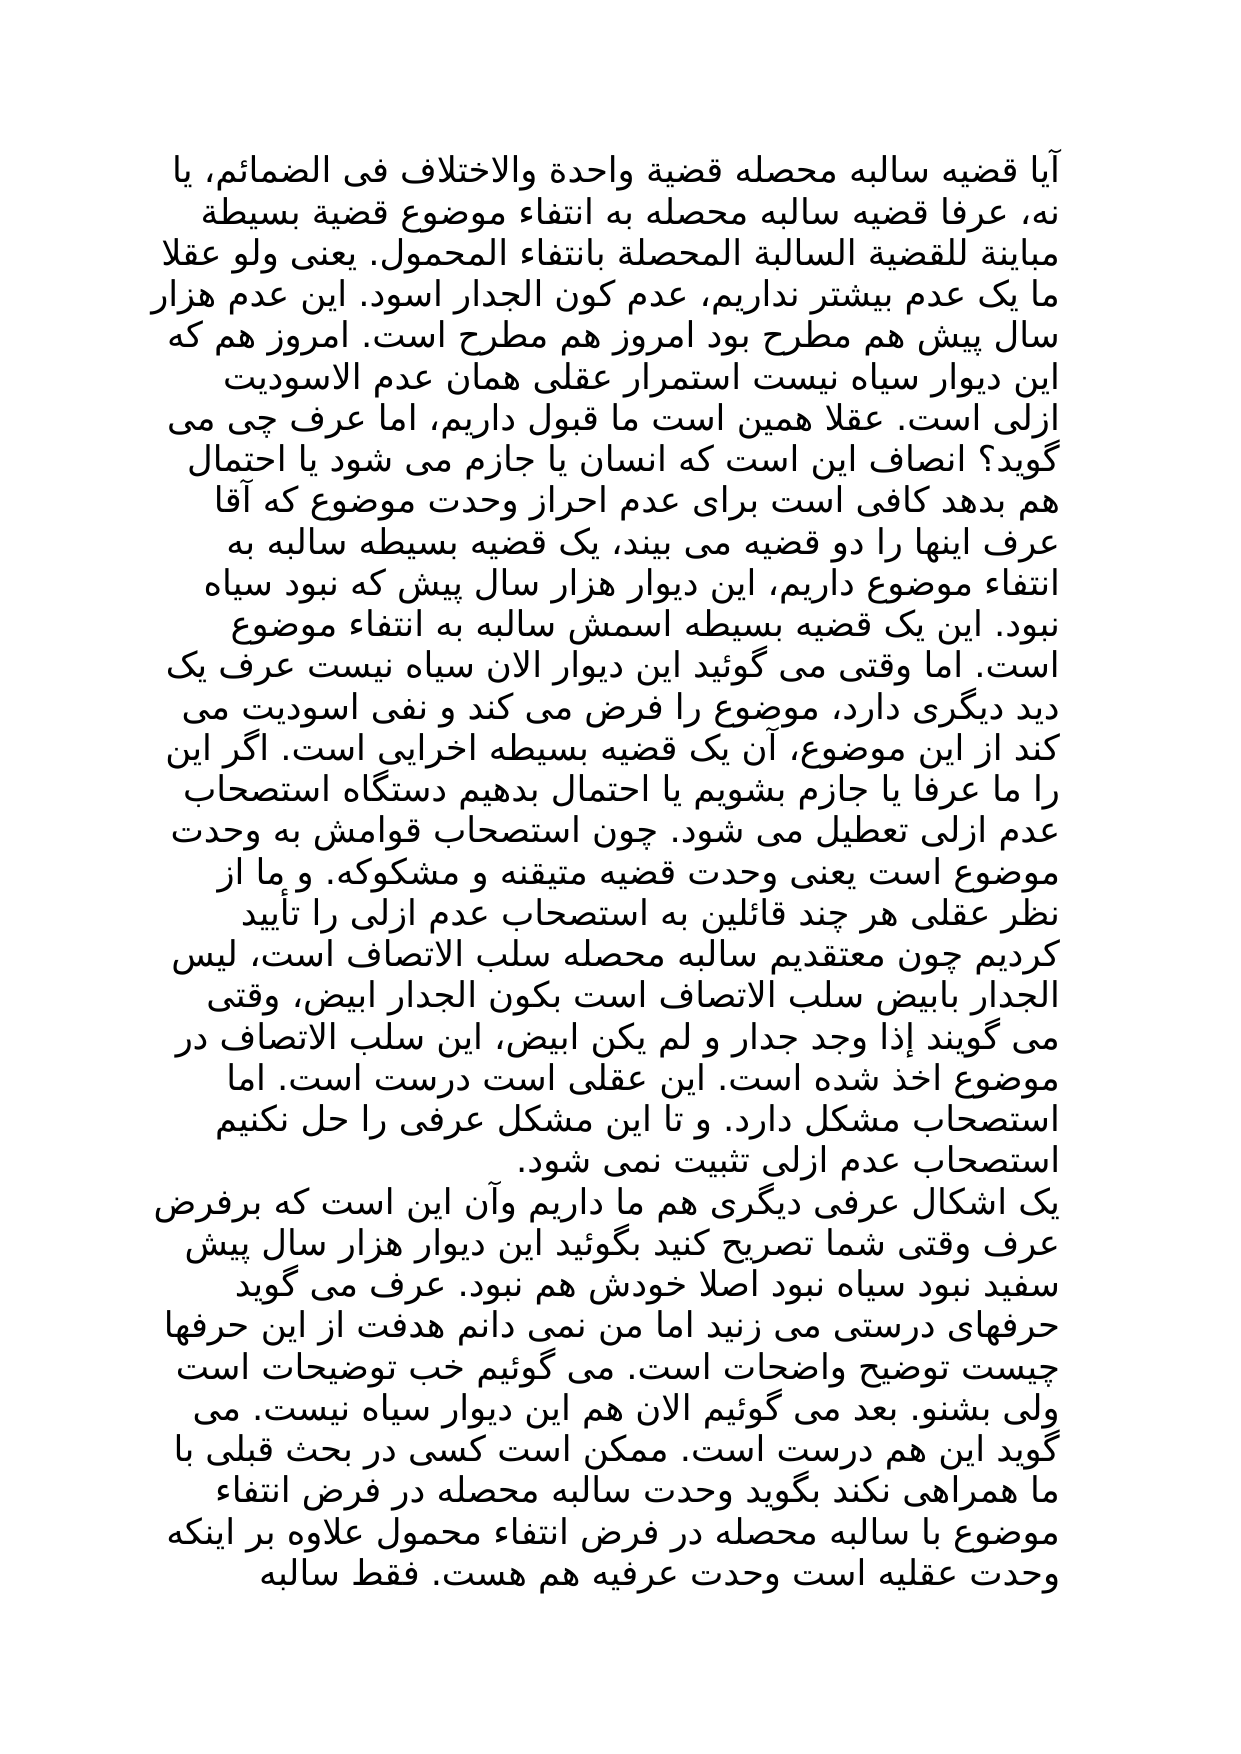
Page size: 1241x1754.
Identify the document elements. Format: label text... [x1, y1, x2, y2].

text آیا قضیه سالبه محصله قضیة واحدة والاختلاف فی الضمائم، یا نه، عرفا قضیه سالبه محصله به انتفاء موضوع قضیة بسیطة مباینة للقضیة السالبة المحصلة بانتفاء المحمول. یعنی ولو عقلا ما یک عدم بیشتر نداریم، عدم کون الجدار اسود. این عدم هزار سال پیش هم مطرح بود امروز هم مطرح است. امروز هم که این دیوار سیاه نیست استمرار عقلی همان عدم الاسودیت ازلی است. عقلا همین است ما قبول داریم، اما عرف چی می گوید؟ انصاف این است که انسان یا جازم می شود یا احتمال هم بدهد کافی است برای عدم احراز وحدت موضوع که آقا عرف اینها را دو قضیه می بیند، یک قضیه بسیطه سالبه به انتفاء موضوع داریم، این دیوار هزار سال پیش که نبود سیاه نبود. این یک قضیه بسیطه اسمش سالبه به انتفاء موضوع است. اما وقتی می گوئید این دیوار الان سیاه نیست عرف یک دید دیگری دارد، موضوع را فرض می کند و نفی اسودیت می کند از این موضوع، آن یک قضیه بسیطه اخرایی است. اگر این را ما عرفا یا جازم بشویم یا احتمال بدهیم دستگاه استصحاب عدم ازلی تعطیل می شود. چون استصحاب قوامش به وحدت موضوع است یعنی وحدت قضیه متیقنه و مشکوکه. و ما از نظر عقلی هر چند قائلین به استصحاب عدم ازلی را تأیید کردیم چون معتقدیم سالبه محصله سلب الاتصاف است، لیس الجدار بابیض سلب الاتصاف است بکون الجدار ابیض، وقتی می گویند إذا وجد جدار و لم یکن ابیض، این سلب الاتصاف در موضوع اخذ شده است. این عقلی است درست است. اما استصحاب مشکل دارد. و تا این مشکل عرفی را حل نکنیم استصحاب عدم ازلی تثبیت نمی شود. [150, 150, 1061, 1181]
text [150, 1181, 1061, 1594]
